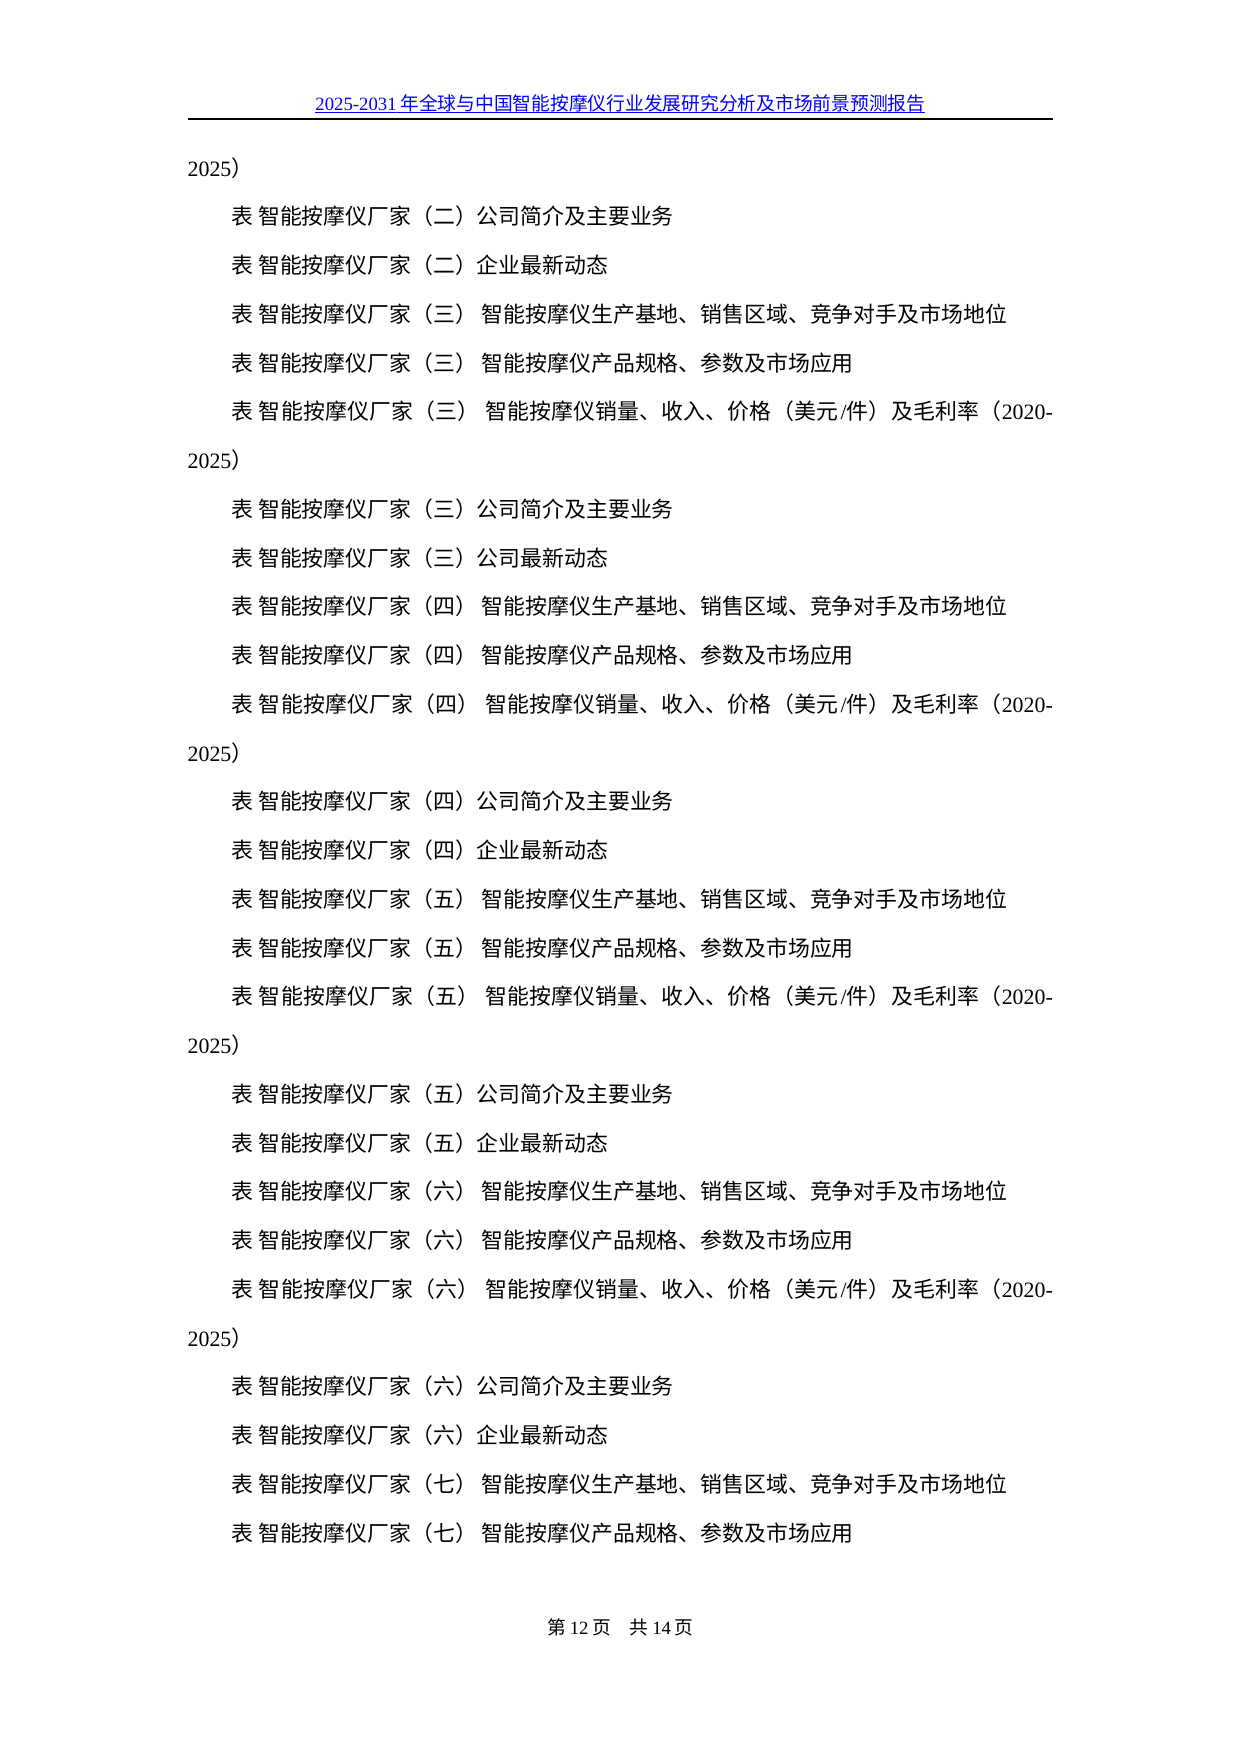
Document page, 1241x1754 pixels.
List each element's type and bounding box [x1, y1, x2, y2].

text [187, 150, 1053, 1548]
